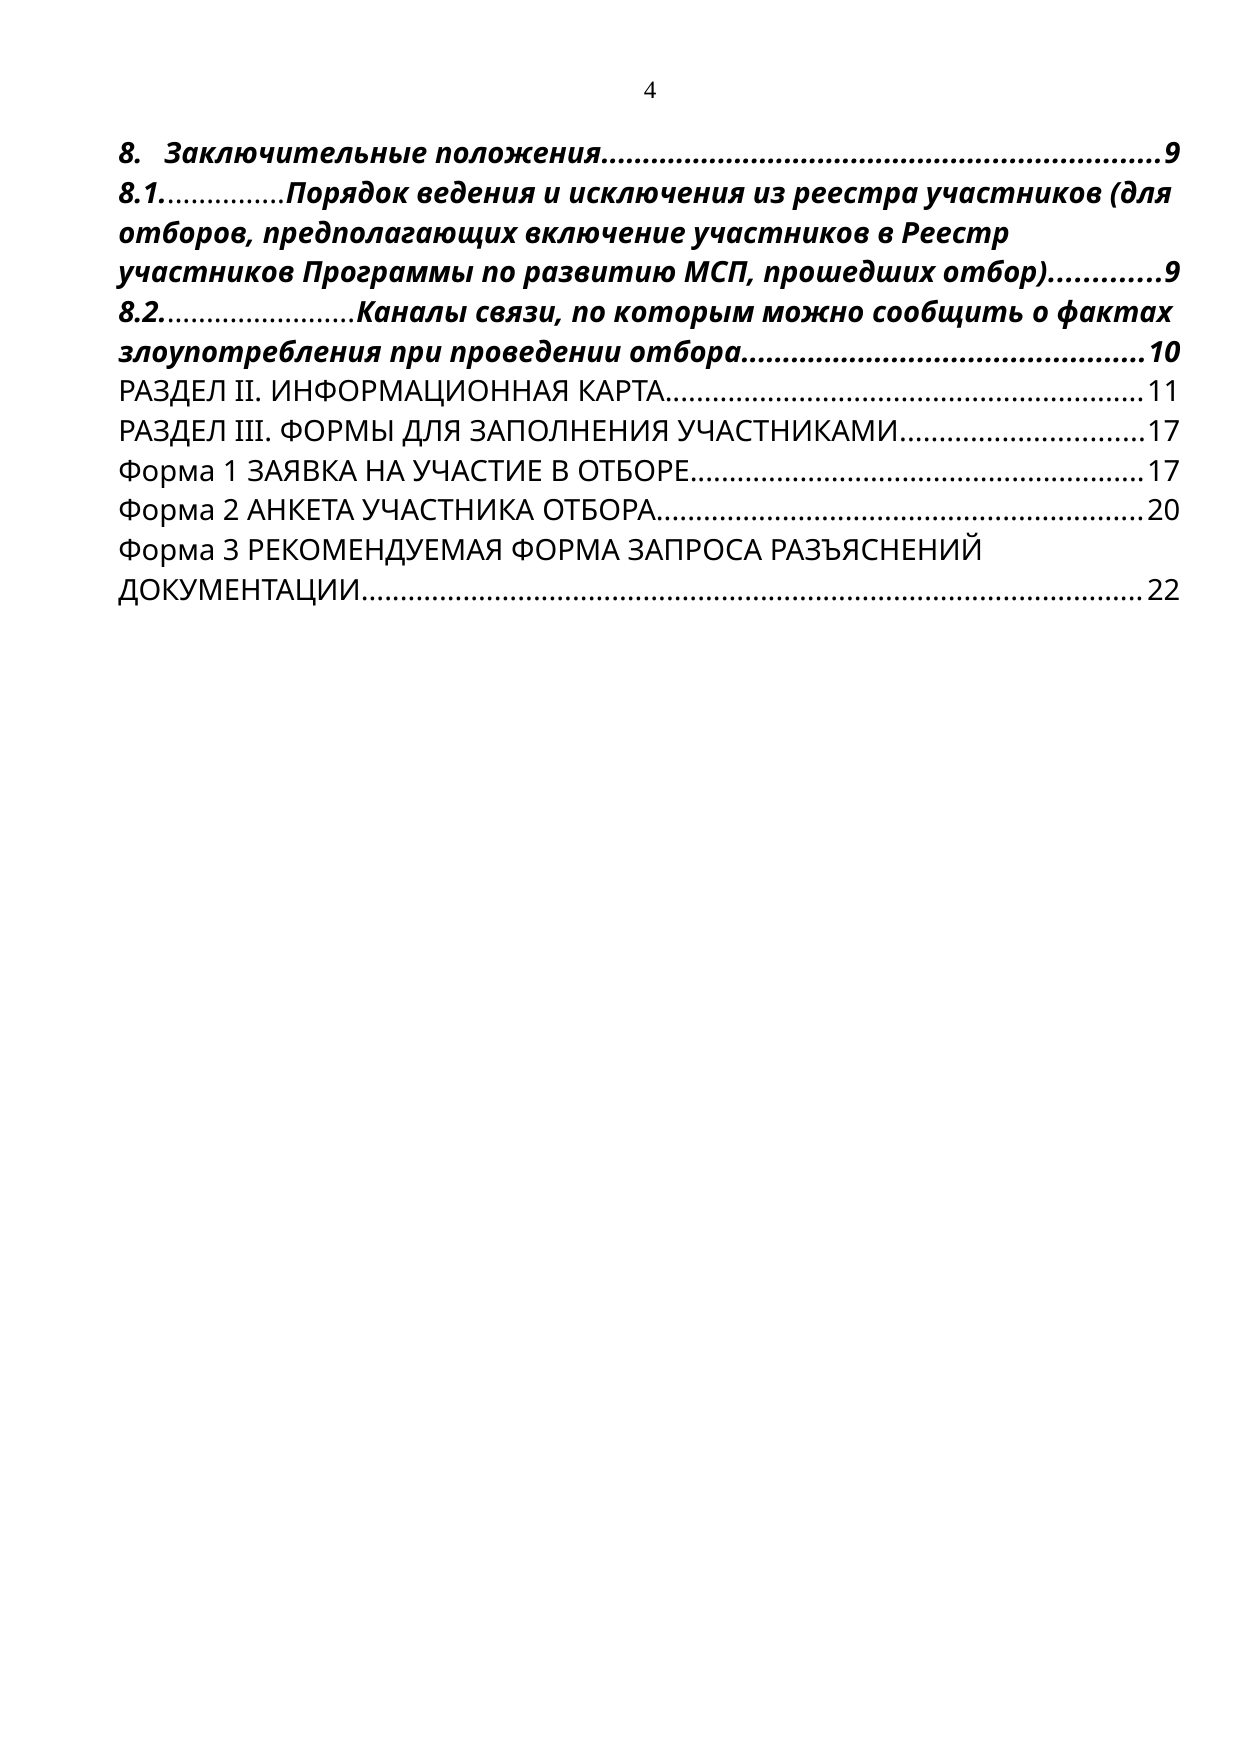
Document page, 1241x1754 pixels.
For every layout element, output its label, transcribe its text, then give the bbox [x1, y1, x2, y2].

text Форма 2 АНКЕТА УЧАСТНИКА ОТБОРА 20 [118, 490, 1181, 529]
text 8. Заключительные положения 9 [118, 132, 1181, 172]
text 8.2. Каналы связи, по которым можно сообщить о фактах злоупотребления при проведении отбора 10 [118, 291, 1181, 371]
text Форма 1 ЗАЯВКА НА УЧАСТИЕ В ОТБОРЕ 17 [118, 450, 1181, 490]
text РАЗДЕЛ III. ФОРМЫ ДЛЯ ЗАПОЛНЕНИЯ УЧАСТНИКАМИ 17 [118, 410, 1181, 450]
text Форма 3 РЕКОМЕНДУЕМАЯ ФОРМА ЗАПРОСА РАЗЪЯСНЕНИЙ ДОКУМЕНТАЦИИ 22 [118, 529, 1181, 609]
text 8.1. Порядок ведения и исключения из реестра участников (для отборов, предполагающих включение участников в Реестр участников Программы по развитию МСП, прошедших отбор) 9 [118, 172, 1181, 291]
text РАЗДЕЛ II. ИНФОРМАЦИОННАЯ КАРТА 11 [118, 371, 1181, 410]
